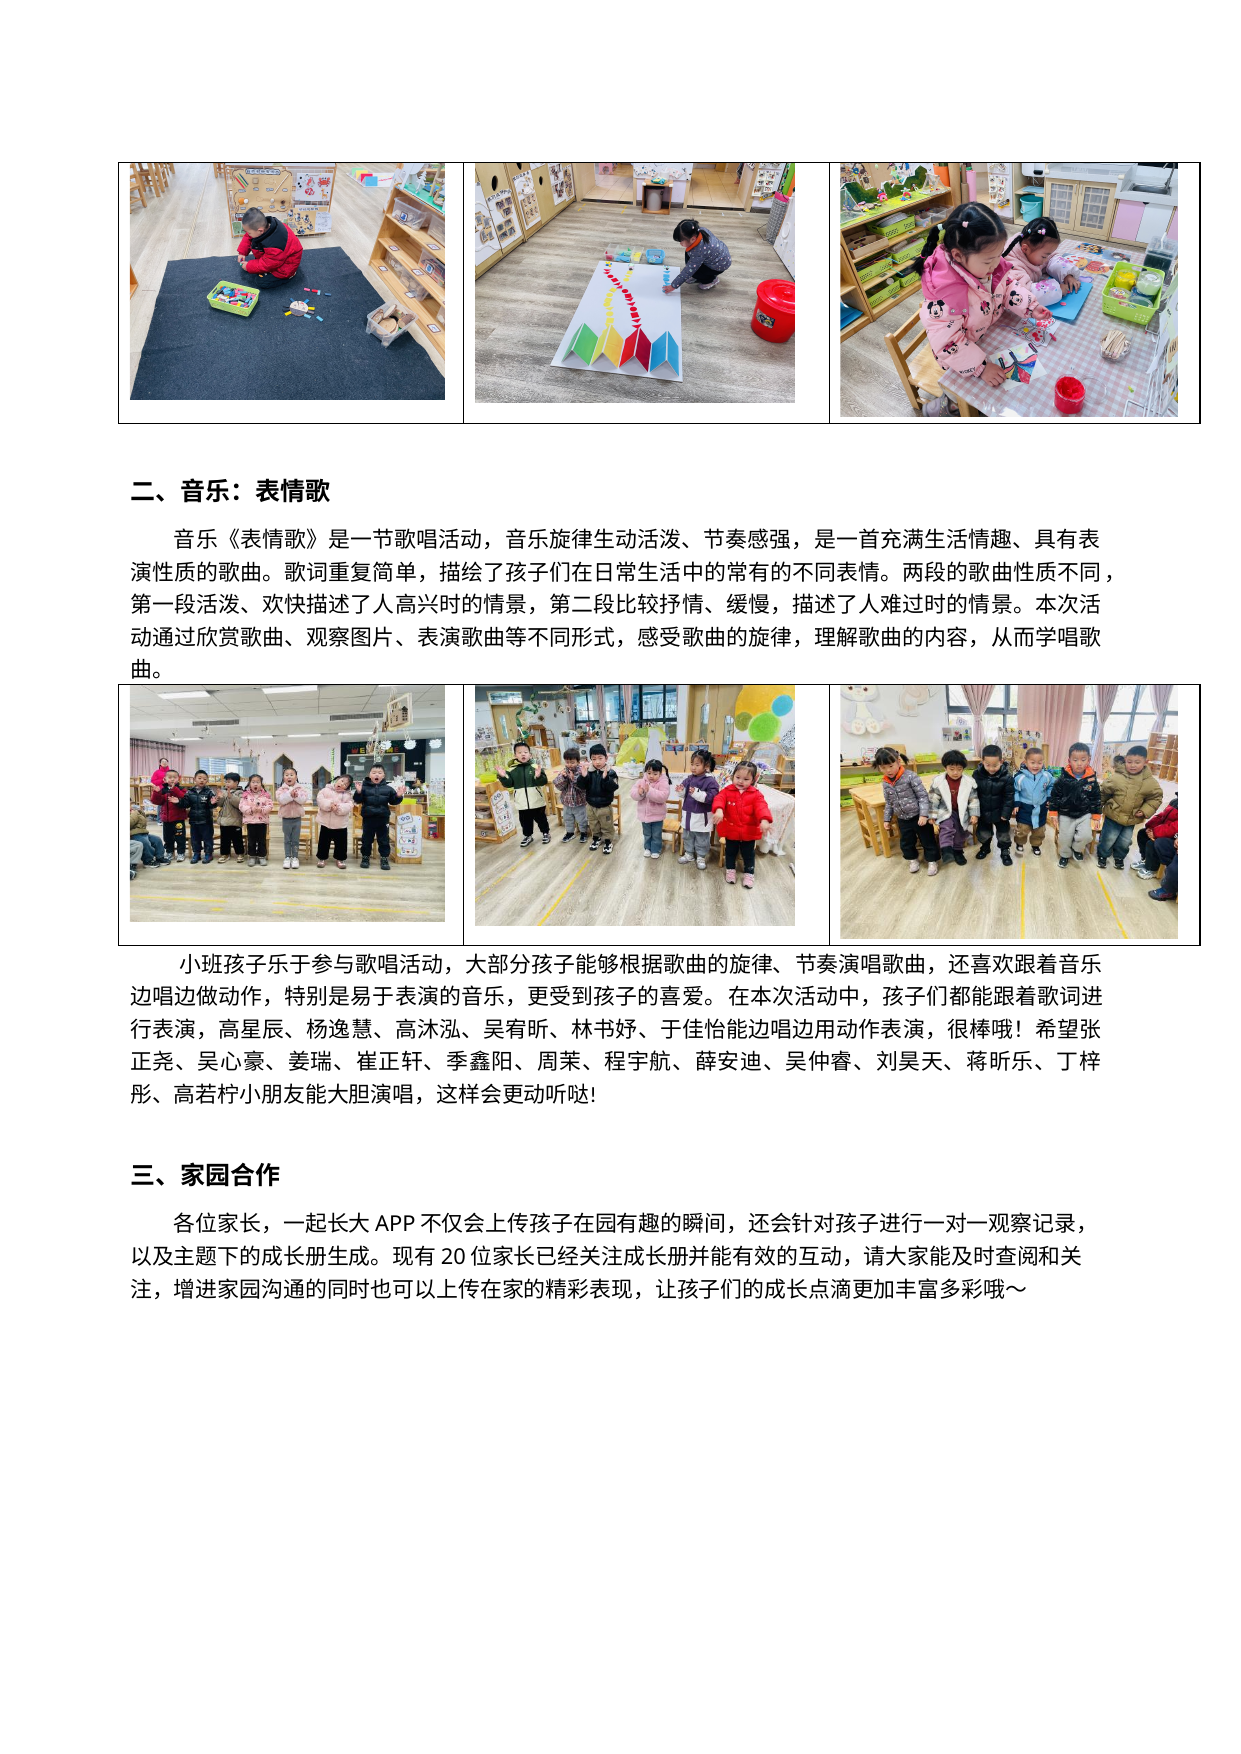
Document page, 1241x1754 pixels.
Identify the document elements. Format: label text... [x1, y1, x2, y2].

table_header [830, 685, 1199, 945]
table_cell [119, 163, 463, 423]
picture [840, 163, 1178, 417]
table_header [119, 685, 463, 945]
picture [475, 685, 795, 926]
table_header [464, 685, 829, 945]
text 小班孩子乐于参与歌唱活动，大部分孩子能够根据歌曲的旋律、节奏演唱歌曲，还喜欢跟着音乐边唱边做动作，特别是易于表演的音乐，更受到孩子的喜爱。在本次活动中，孩子们都能跟着歌词进行表演，高星辰、杨逸慧、高沐泓、吴宥昕、林书妤、于佳怡能边唱边用动作表演，很棒哦！希望张正尧、吴心豪、姜瑞、崔正轩、季鑫阳、周茉、程宇航、薛安迪、吴仲睿、刘昊天、蒋昕乐、丁梓彤、高若柠小朋友能大胆演唱，这样会更动听哒! [130, 946, 1104, 1109]
picture [475, 163, 795, 403]
list 音乐：表情歌 [130, 457, 1104, 522]
picture [840, 685, 1178, 939]
list 各位家长，一起长大APP不仅会上传孩子在园有趣的瞬间，还会针对孩子进行一对一观察记录，以及主题下的成长册生成。现有20位家长已经关注成长册并能有效的互动，请大家能及时查阅和关注，增进家园沟通的同时也可以上传在家的精彩表现，让孩子们的成长点滴更加丰富多彩哦～ [130, 1206, 1104, 1304]
text 三、家园合作 [130, 1141, 1104, 1206]
picture [129, 163, 445, 400]
table_cell [830, 163, 1199, 423]
text 音乐《表情歌》是一节歌唱活动，音乐旋律生动活泼、节奏感强，是一首充满生活情趣、具有表演性质的歌曲。歌词重复简单，描绘了孩子们在日常生活中的常有的不同表情。两段的歌曲性质不同，第一段活泼、欢快描述了人高兴时的情景，第二段比较抒情、缓慢，描述了人难过时的情景。本次活动通过欣赏歌曲、观察图片、表演歌曲等不同形式，感受歌曲的旋律，理解歌曲的内容，从而学唱歌曲。 [130, 522, 1104, 684]
table_cell [464, 163, 829, 423]
picture [129, 685, 445, 922]
